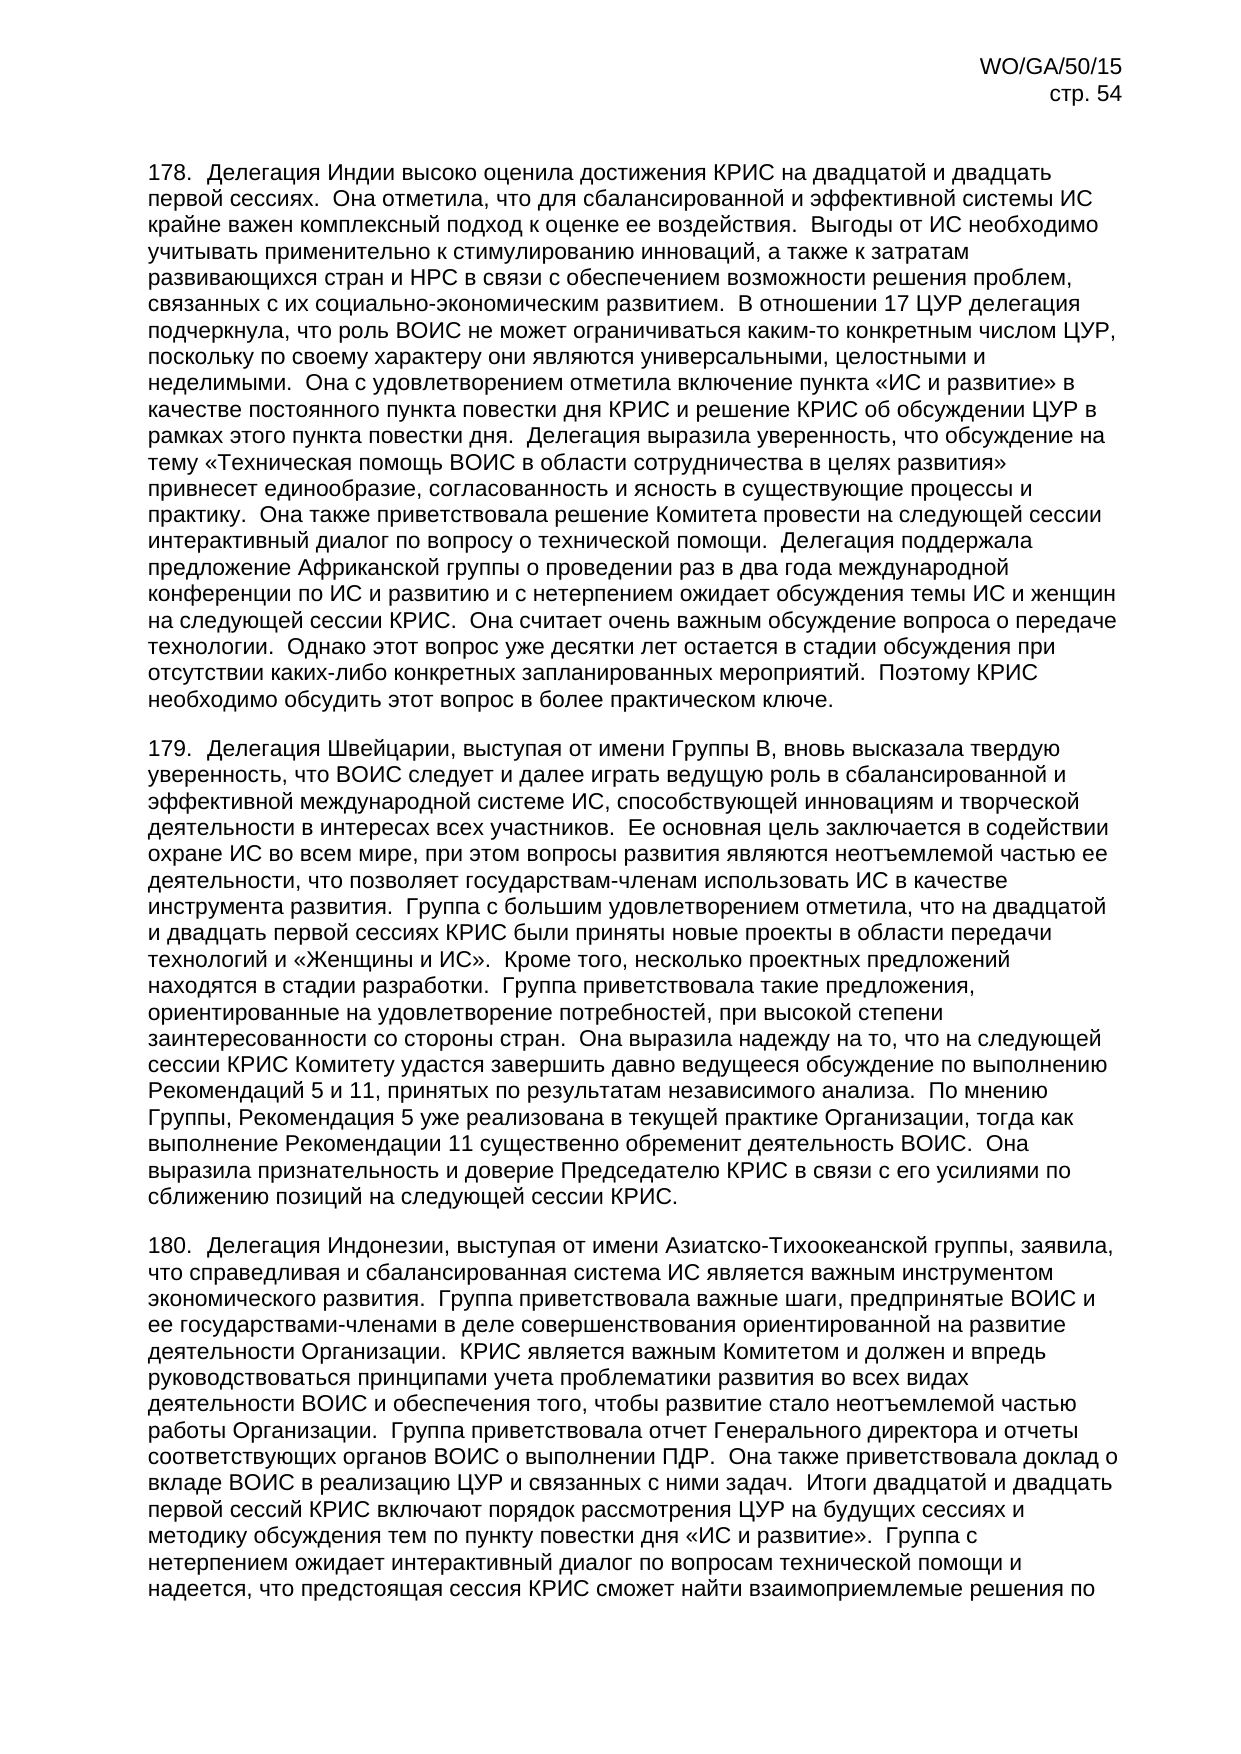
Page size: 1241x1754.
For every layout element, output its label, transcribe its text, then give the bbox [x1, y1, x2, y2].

text Делегация Индии высоко оценила достижения КРИС на двадцатой и двадцать первой сессиях. Она отметила, что для сбалансированной и эффективной системы ИС крайне важен комплексный подход к оценке ее воздействия. Выгоды от ИС необходимо учитывать применительно к стимулированию инноваций, а также к затратам развивающихся стран и НРС в связи с обеспечением возможности решения проблем, связанных с их социально-экономическим развитием. В отношении 17 ЦУР делегация подчеркнула, что роль ВОИС не может ограничиваться каким-то конкретным числом ЦУР, поскольку по своему характеру они являются универсальными, целостными и неделимыми. Она с удовлетворением отметила включение пункта «ИС и развитие» в качестве постоянного пункта повестки дня КРИС и решение КРИС об обсуждении ЦУР в рамках этого пункта повестки дня. Делегация выразила уверенность, что обсуждение на тему «Техническая помощь ВОИС в области сотрудничества в целях развития» привнесет единообразие, согласованность и ясность в существующие процессы и практику. Она также приветствовала решение Комитета провести на следующей сессии интерактивный диалог по вопросу о технической помощи. Делегация поддержала предложение Африканской группы о проведении раз в два года международной конференции по ИС и развитию и с нетерпением ожидает обсуждения темы ИС и женщин на следующей сессии КРИС. Она считает очень важным обсуждение вопроса о передаче технологии. Однако этот вопрос уже десятки лет остается в стадии обсуждения при отсутствии каких-либо конкретных запланированных мероприятий. Поэтому КРИС необходимо обсудить этот вопрос в более практическом ключе. [148, 158, 1122, 712]
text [148, 1232, 1122, 1601]
text Делегация Швейцарии, выступая от имени Группы В, вновь высказала твердую уверенность, что ВОИС следует и далее играть ведущую роль в сбалансированной и эффективной международной системе ИС, способствующей инновациям и творческой деятельности в интересах всех участников. Ее основная цель заключается в содействии охране ИС во всем мире, при этом вопросы развития являются неотъемлемой частью ее деятельности, что позволяет государствам-членам использовать ИС в качестве инструмента развития. Группа с большим удовлетворением отметила, что на двадцатой и двадцать первой сессиях КРИС были приняты новые проекты в области передачи технологий и «Женщины и ИС». Кроме того, несколько проектных предложений находятся в стадии разработки. Группа приветствовала такие предложения, ориентированные на удовлетворение потребностей, при высокой степени заинтересованности со стороны стран. Она выразила надежду на то, что на следующей сессии КРИС Комитету удастся завершить давно ведущееся обсуждение по выполнению Рекомендаций 5 и 11, принятых по результатам независимого анализа. По мнению Группы, Рекомендация 5 уже реализована в текущей практике Организации, тогда как выполнение Рекомендации 11 существенно обременит деятельность ВОИС. Она выразила признательность и доверие Председателю КРИС в связи с его усилиями по сближению позиций на следующей сессии КРИС. [148, 735, 1122, 1209]
